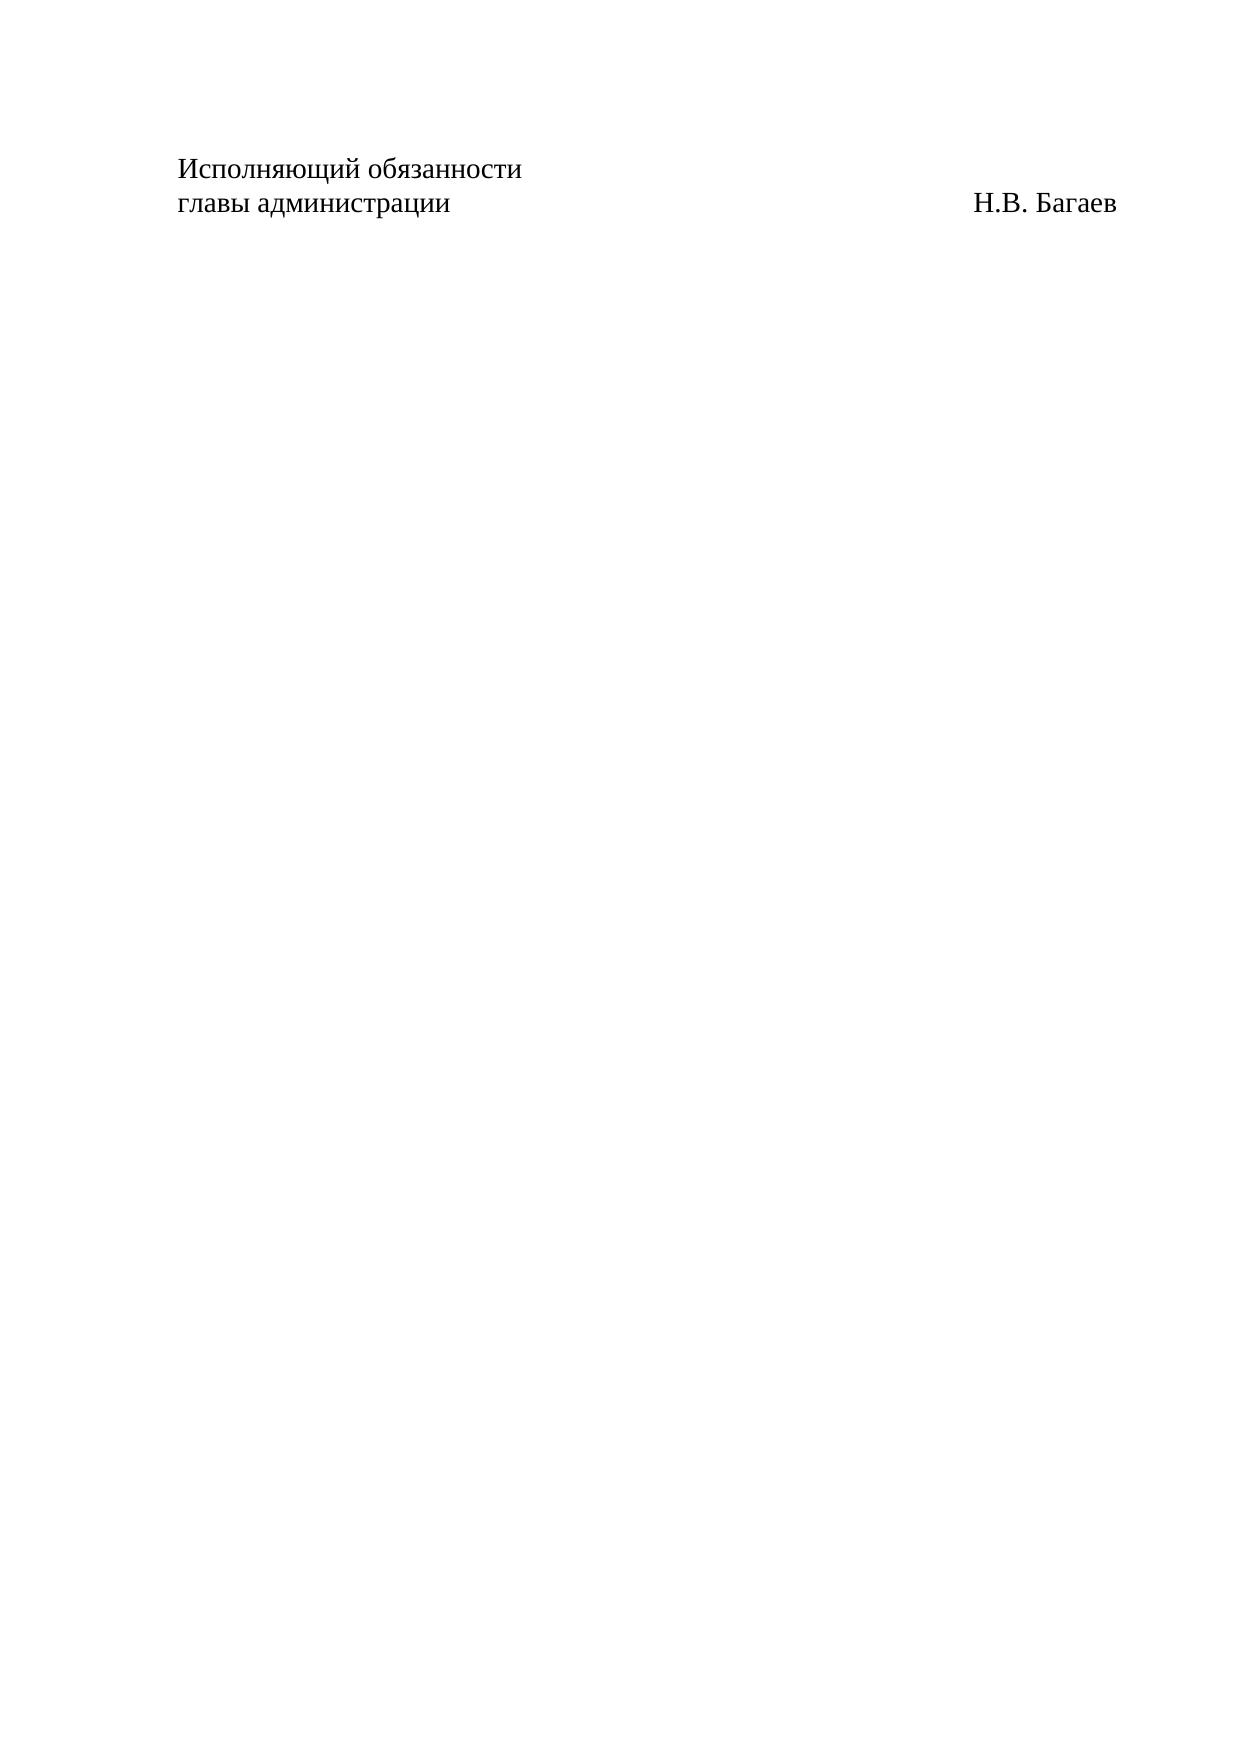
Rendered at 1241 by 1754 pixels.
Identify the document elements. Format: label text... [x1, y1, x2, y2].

text главы администрации Н.В. Багаев [177, 185, 1152, 219]
text Исполняющий обязанности [177, 152, 1152, 185]
